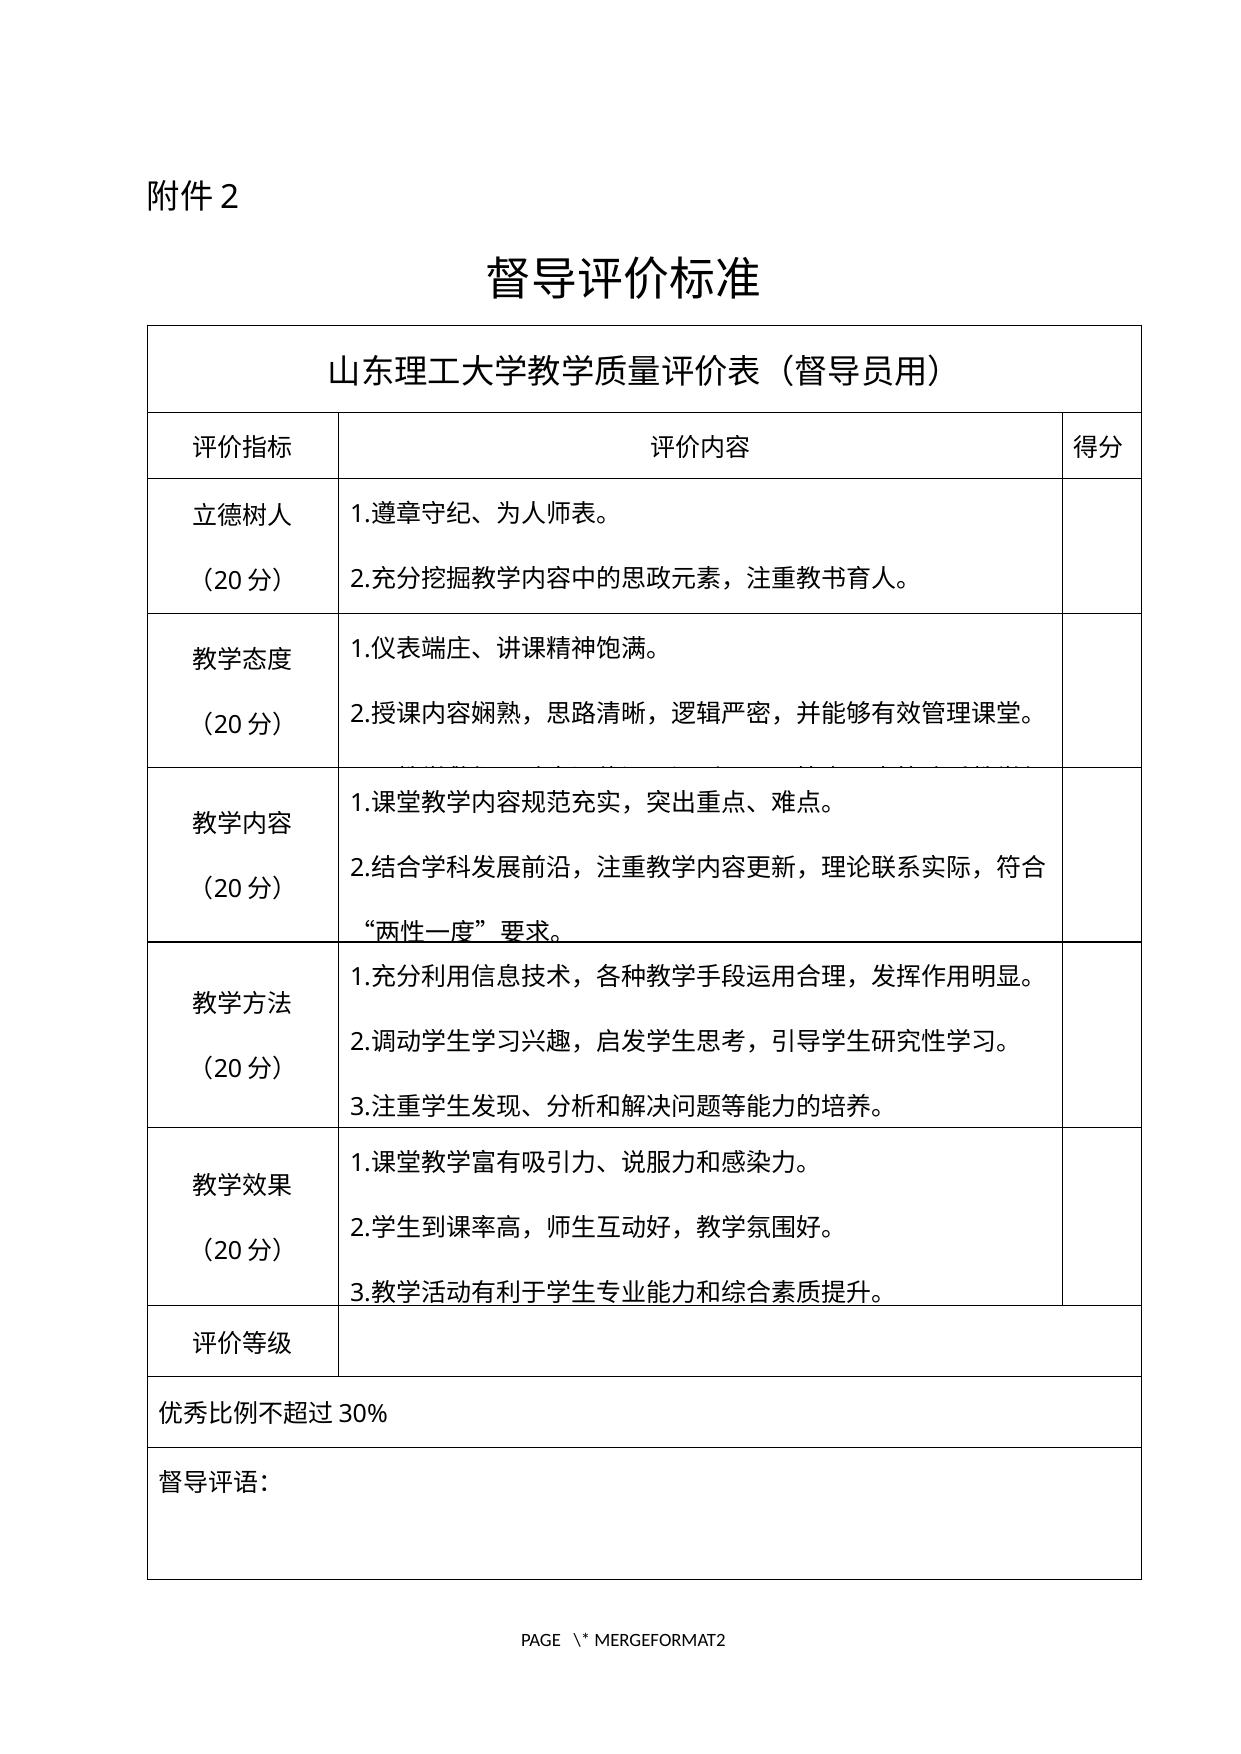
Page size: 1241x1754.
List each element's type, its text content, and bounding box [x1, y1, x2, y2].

table_cell 得分 [1063, 413, 1141, 478]
table_cell 教学态度 （20分） [148, 614, 338, 767]
subtitle 附件2 [146, 162, 1100, 227]
table_cell [1063, 1128, 1141, 1305]
table_cell 教学内容 （20分） [148, 768, 338, 941]
table_cell 1.课堂教学富有吸引力、说服力和感染力。 2.学生到课率高，师生互动好，教学氛围好。 3.教学活动有利于学生专业能力和综合素质提升。 4.无课堂秩序差、学生不听讲、教师不管理课堂的情况；无诱导、干扰学生对教师评价评分的现象。 [339, 1128, 1062, 1305]
table_cell [1063, 768, 1141, 941]
table_cell 立德树人 （20分） [148, 479, 338, 613]
table_cell 教学效果 （20分） [148, 1128, 338, 1305]
table_cell 评价等级 [148, 1306, 338, 1376]
table_cell 1.仪表端庄、讲课精神饱满。 2.授课内容娴熟，思路清晰，逻辑严密，并能够有效管理课堂。 3.无教学敷衍、随意调停课，迟到早退、擅离职守等违反教学纪律问题。 [339, 614, 1062, 767]
table_header 山东理工大学教学质量评价表（督导员用） [148, 326, 1141, 412]
table_cell [1063, 479, 1141, 613]
table_cell 1.课堂教学内容规范充实，突出重点、难点。 2.结合学科发展前沿，注重教学内容更新，理论联系实际，符合“两性一度”要求。 3.无教学课件质量差、常年不更新等问题；无通过课堂发表、转发错误观点，或编造散布虚假信息、不良信息等情况。 [339, 768, 1062, 941]
table_cell [1063, 943, 1141, 1127]
table_cell 优秀比例不超过30% [148, 1377, 1141, 1447]
table_cell [1063, 614, 1141, 767]
text 督导评价标准 [146, 227, 1100, 324]
table_cell 1.遵章守纪、为人师表。 2.充分挖掘教学内容中的思政元素，注重教书育人。 3.无对待学生态度粗暴、歧视侮辱学生等问题；无理想信念动摇、品行不端、公开散布有政治问题的言论等师德师风问题。 [339, 479, 1062, 613]
table_cell 评价指标 [148, 413, 338, 478]
table_cell 1.充分利用信息技术，各种教学手段运用合理，发挥作用明显。 2.调动学生学习兴趣，启发学生思考，引导学生研究性学习。 3.注重学生发现、分析和解决问题等能力的培养。 4.无照本、照屏宣科、满堂漫灌的情况；无课堂讨论、过程考核流于形式的问题。‌ [339, 943, 1062, 1127]
table_cell [339, 1306, 1141, 1376]
table_cell 教学方法 （20分） [148, 943, 338, 1127]
table_cell 督导评语： [148, 1448, 1141, 1579]
table_cell 评价内容 [339, 413, 1062, 478]
